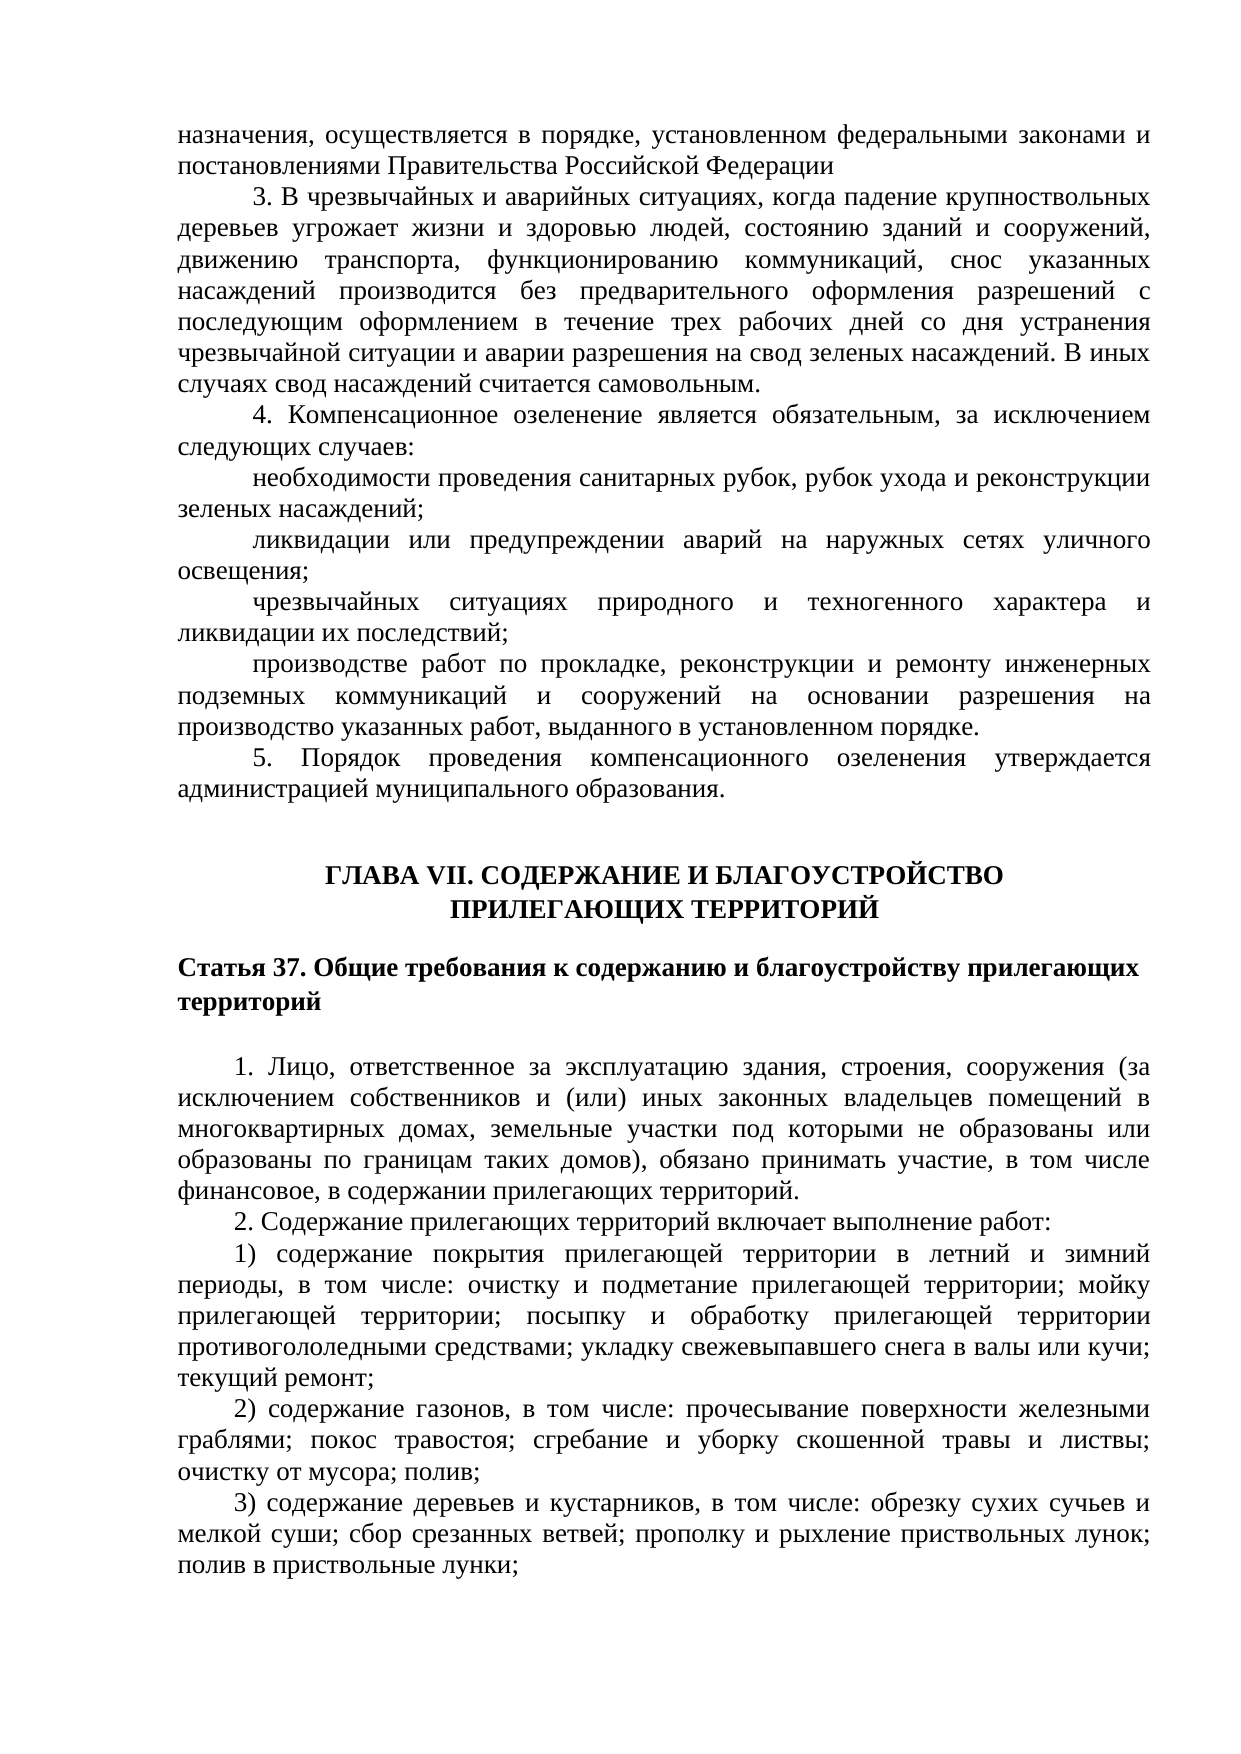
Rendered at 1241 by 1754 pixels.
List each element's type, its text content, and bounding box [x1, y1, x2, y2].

text 2) содержание газонов, в том числе: прочесывание поверхности железными граблями; покос травостоя; сгребание и уборку скошенной травы и листвы; очистку от мусора; полив; [177, 1392, 1152, 1486]
text 5. Порядок проведения компенсационного озеленения утверждается администрацией муниципального образования. [177, 741, 1152, 803]
text 4. Компенсационное озеленение является обязательным, за исключением следующих случаев: [177, 398, 1152, 461]
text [177, 118, 1152, 180]
text 1) содержание покрытия прилегающей территории в летний и зимний периоды, в том числе: очистку и подметание прилегающей территории; мойку прилегающей территории; посыпку и обработку прилегающей территории противогололедными средствами; укладку свежевыпавшего снега в валы или кучи; текущий ремонт; [177, 1237, 1152, 1392]
text чрезвычайных ситуациях природного и техногенного характера и ликвидации их последствий; [177, 585, 1152, 648]
text ликвидации или предупреждении аварий на наружных сетях уличного освещения; [177, 523, 1152, 585]
text 3) содержание деревьев и кустарников, в том числе: обрезку сухих сучьев и мелкой суши; сбор срезанных ветвей; прополку и рыхление приствольных лунок; полив в приствольные лунки; [177, 1486, 1152, 1579]
text необходимости проведения санитарных рубок, рубок ухода и реконструкции зеленых насаждений; [177, 461, 1152, 523]
text 3. В чрезвычайных и аварийных ситуациях, когда падение крупноствольных деревьев угрожает жизни и здоровью людей, состоянию зданий и сооружений, движению транспорта, функционированию коммуникаций, снос указанных насаждений производится без предварительного оформления разрешений с последующим оформлением в течение трех рабочих дней со дня устранения чрезвычайной ситуации и аварии разрешения на свод зеленых насаждений. В иных случаях свод насаждений считается самовольным. [177, 180, 1152, 398]
text 1. Лицо, ответственное за эксплуатацию здания, строения, сооружения (за исключением собственников и (или) иных законных владельцев помещений в многоквартирных домах, земельные участки под которыми не образованы или образованы по границам таких домов), обязано принимать участие, в том числе финансовое, в содержании прилегающих территорий. [177, 1050, 1152, 1206]
subtitle ГЛАВА VII. СОДЕРЖАНИЕ И БЛАГОУСТРОЙСТВО ПРИЛЕГАЮЩИХ ТЕРРИТОРИЙ [177, 859, 1152, 924]
text производстве работ по прокладке, реконструкции и ремонту инженерных подземных коммуникаций и сооружений на основании разрешения на производство указанных работ, выданного в установленном порядке. [177, 648, 1152, 741]
subtitle Статья 37. Общие требования к содержанию и благоустройству прилегающих территорий [177, 952, 1152, 1016]
text 2. Содержание прилегающих территорий включает выполнение работ: [177, 1206, 1152, 1237]
